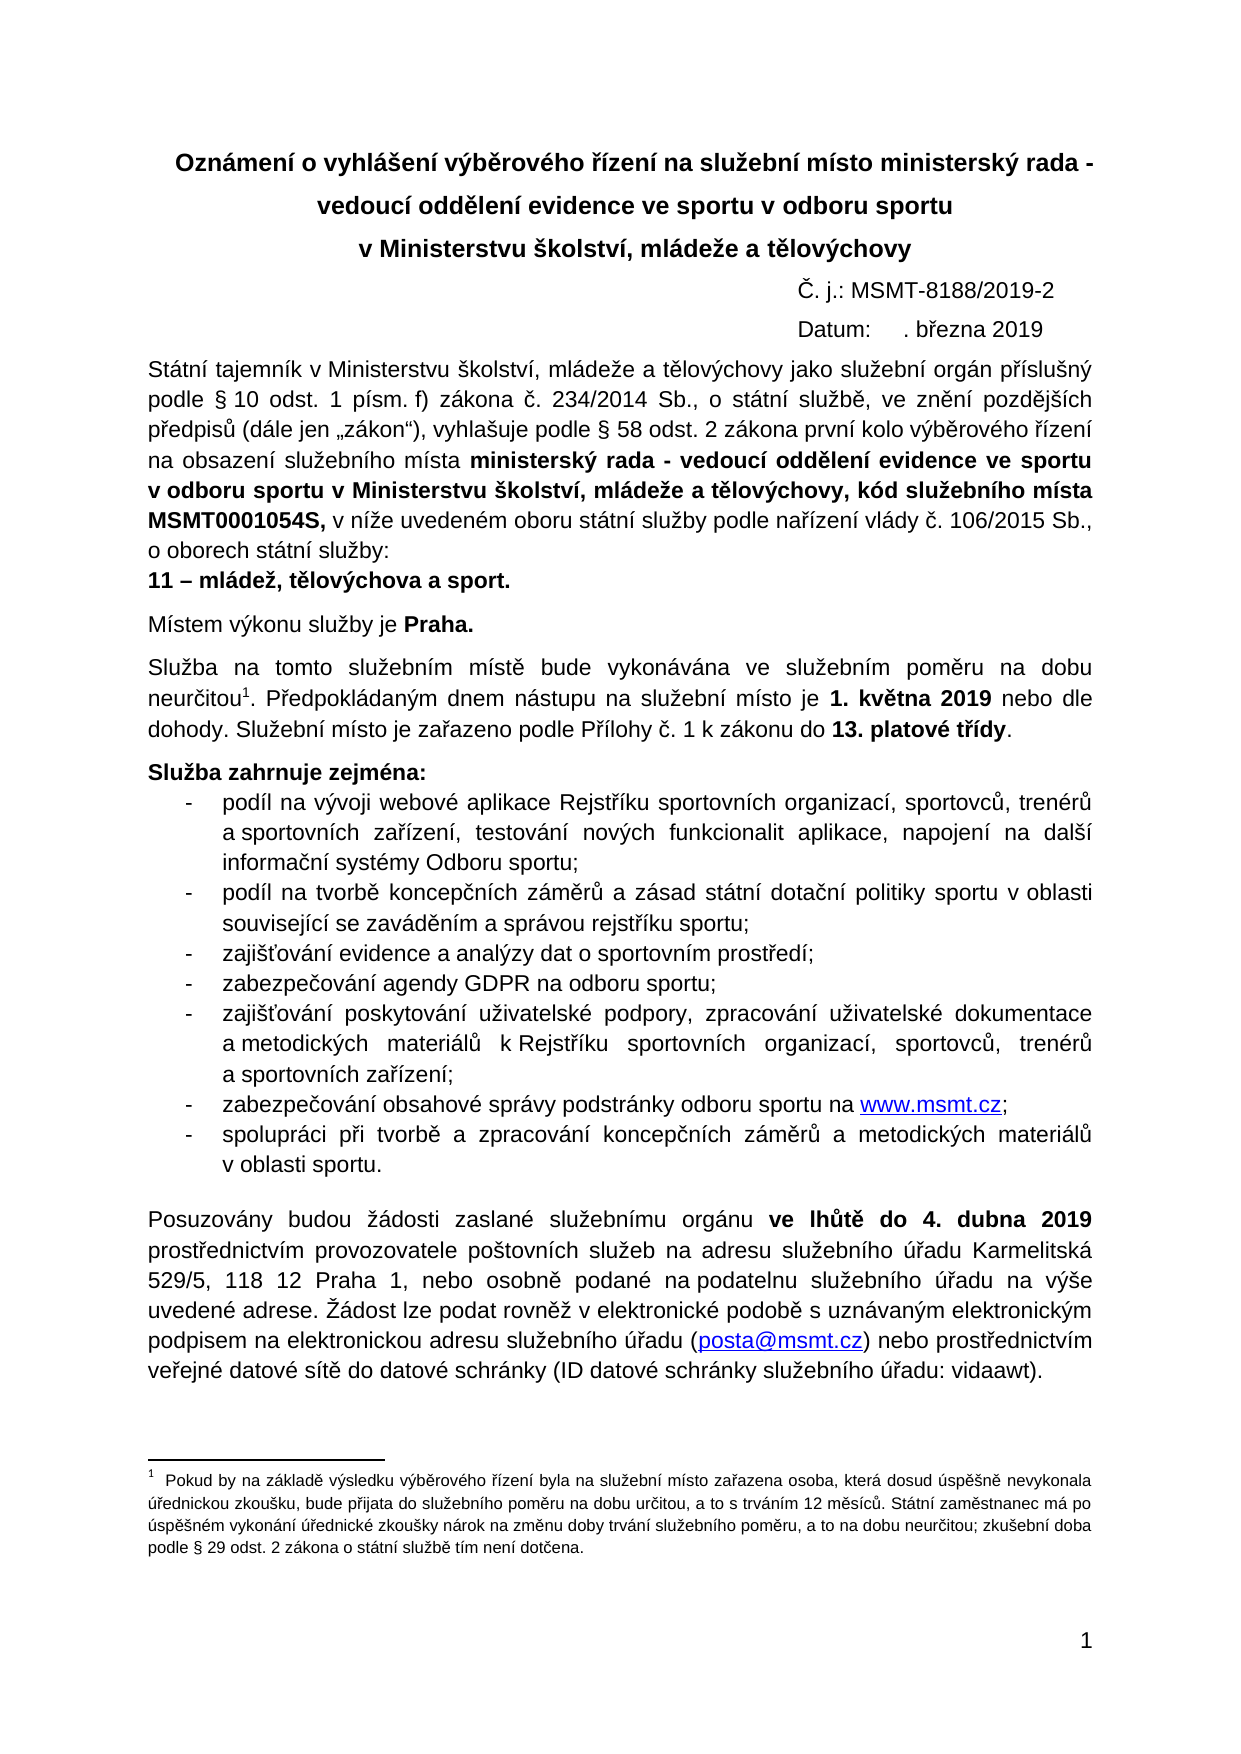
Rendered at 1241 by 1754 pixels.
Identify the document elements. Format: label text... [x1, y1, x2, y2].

text Služba na tomto služebním místě bude vykonávána ve služebním poměru na dobu neurčitou. Předpokládaným dnem nástupu na služební místo je 1. května 2019 nebo dle dohody. Služební místo je zařazeno podle Přílohy č. 1 k zákonu do 13. platové třídy. [148, 654, 1093, 742]
text Posuzovány budou žádosti zaslané služebnímu orgánu ve lhůtě do 4. dubna 2019 prostřednictvím provozovatele poštovních služeb na adresu služebního úřadu Karmelitská 529/5, 118 12 Praha 1, nebo osobně podané na podatelnu služebního úřadu na výše uvedené adrese. Žádost lze podat rovněž v elektronické podobě s uznávaným elektronickým podpisem na elektronickou adresu služebního úřadu (posta@msmt.cz) nebo prostřednictvím veřejné datové sítě do datové schránky (ID datové schránky služebního úřadu: vidaawt). [148, 1206, 1093, 1384]
list podíl na vývoji webové aplikace Rejstříku sportovních organizací, sportovců, trenérů a sportovních zařízení, testování nových funkcionalit aplikace, napojení na další informační systémy Odboru sportu; [185, 789, 1093, 875]
text Č. j.: MSMT-8188/2019-2 [797, 277, 1093, 303]
list podíl na tvorbě koncepčních záměrů a zásad státní dotační politiky sportu v oblasti související se zaváděním a správou rejstříku sportu; [185, 879, 1093, 936]
text Místem výkonu služby je Praha. [148, 611, 1093, 638]
list spolupráci při tvorbě a zpracování koncepčních záměrů a metodických materiálů v oblasti sportu. [185, 1121, 1093, 1177]
text Služba zahrnuje zejména: [148, 758, 1093, 785]
text Datum: . března 2019 [797, 316, 1093, 343]
text Oznámení o vyhlášení výběrového řízení na služební místo ministerský rada - vedoucí oddělení evidence ve sportu v odboru sportu [148, 148, 1122, 219]
text 11 – mládež, tělovýchova a sport. [148, 567, 1093, 594]
list zabezpečování agendy GDPR na odboru sportu; [185, 970, 1093, 996]
list zajišťování evidence a analýzy dat o sportovním prostředí; [185, 940, 1093, 966]
text v Ministerstvu školství, mládeže a tělovýchovy [148, 234, 1122, 263]
list zajišťování poskytování uživatelské podpory, zpracování uživatelské dokumentace a metodických materiálů k Rejstříku sportovních organizací, sportovců, trenérů a sportovních zařízení; [185, 1000, 1093, 1087]
text Státní tajemník v Ministerstvu školství, mládeže a tělovýchovy jako služební orgán příslušný podle § 10 odst. 1 písm. f) zákona č. 234/2014 Sb., o státní službě, ve znění pozdějších předpisů (dále jen „zákon“), vyhlašuje podle § 58 odst. 2 zákona první kolo výběrového řízení na obsazení služebního místa ministerský rada - vedoucí oddělení evidence ve sportu v odboru sportu v Ministerstvu školství, mládeže a tělovýchovy, kód služebního místa MSMT0001054S, v níže uvedeném oboru státní služby podle nařízení vlády č. 106/2015 Sb., o oborech státní služby: [148, 356, 1093, 563]
list zabezpečování obsahové správy podstránky odboru sportu na www.msmt.cz; [185, 1091, 1093, 1117]
